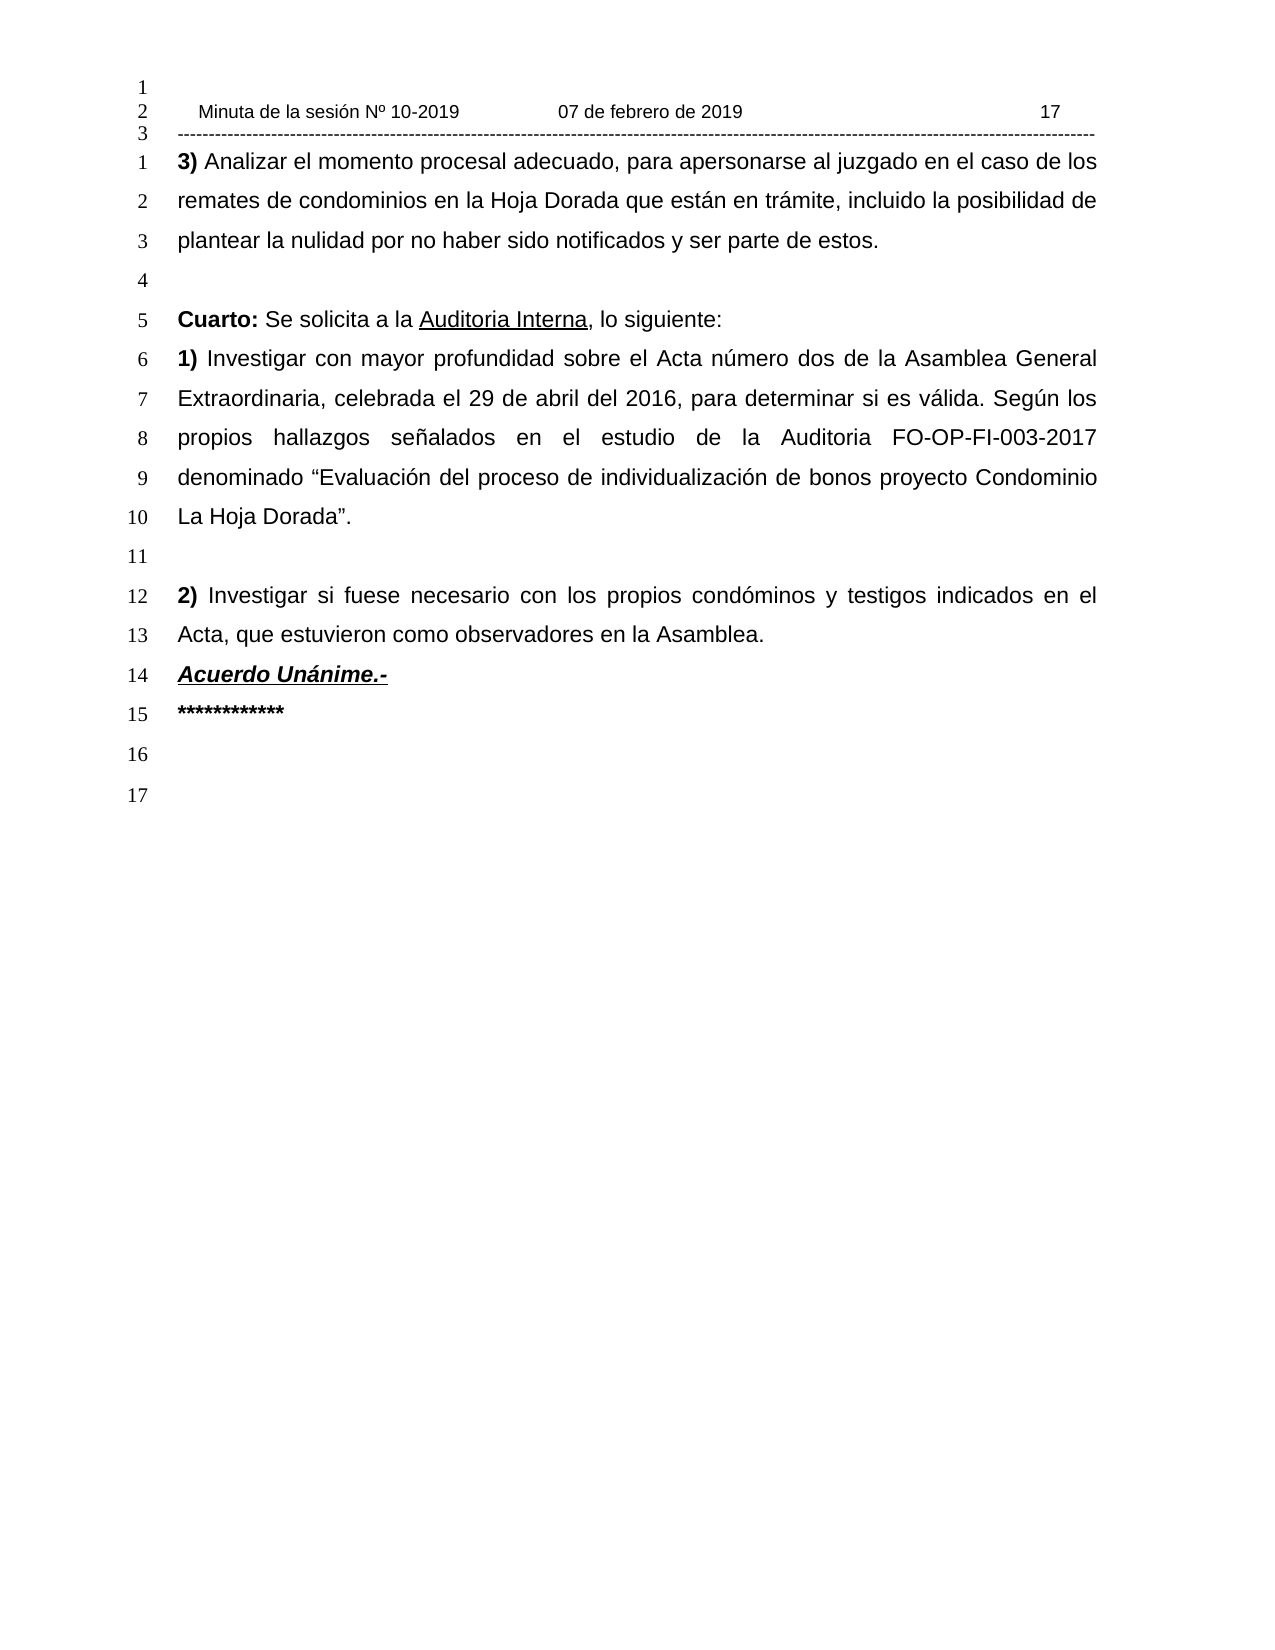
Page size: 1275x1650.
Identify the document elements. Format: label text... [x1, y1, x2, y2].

text 2) Investigar si fuese necesario con los propios condóminos y testigos indicados en el Acta, que estuvieron como observadores en la Asamblea. [177, 582, 1098, 648]
text 3) Analizar el momento procesal adecuado, para apersonarse al juzgado en el caso de los remates de condominios en la Hoja Dorada que están en trámite, incluido la posibilidad de plantear la nulidad por no haber sido notificados y ser parte de estos. [177, 148, 1098, 253]
subtitle Acuerdo Unánime.- [177, 661, 1098, 687]
text ************ [177, 700, 1098, 727]
text 1) Investigar con mayor profundidad sobre el Acta número dos de la Asamblea General Extraordinaria, celebrada el 29 de abril del 2016, para determinar si es válida. Según los propios hallazgos señalados en el estudio de la Auditoria FO-OP-FI-003-2017 denominado “Evaluación del proceso de individualización de bonos proyecto Condominio La Hoja Dorada”. [177, 345, 1098, 529]
text Cuarto: Se solicita a la Auditoria Interna, lo siguiente: [177, 306, 1098, 332]
